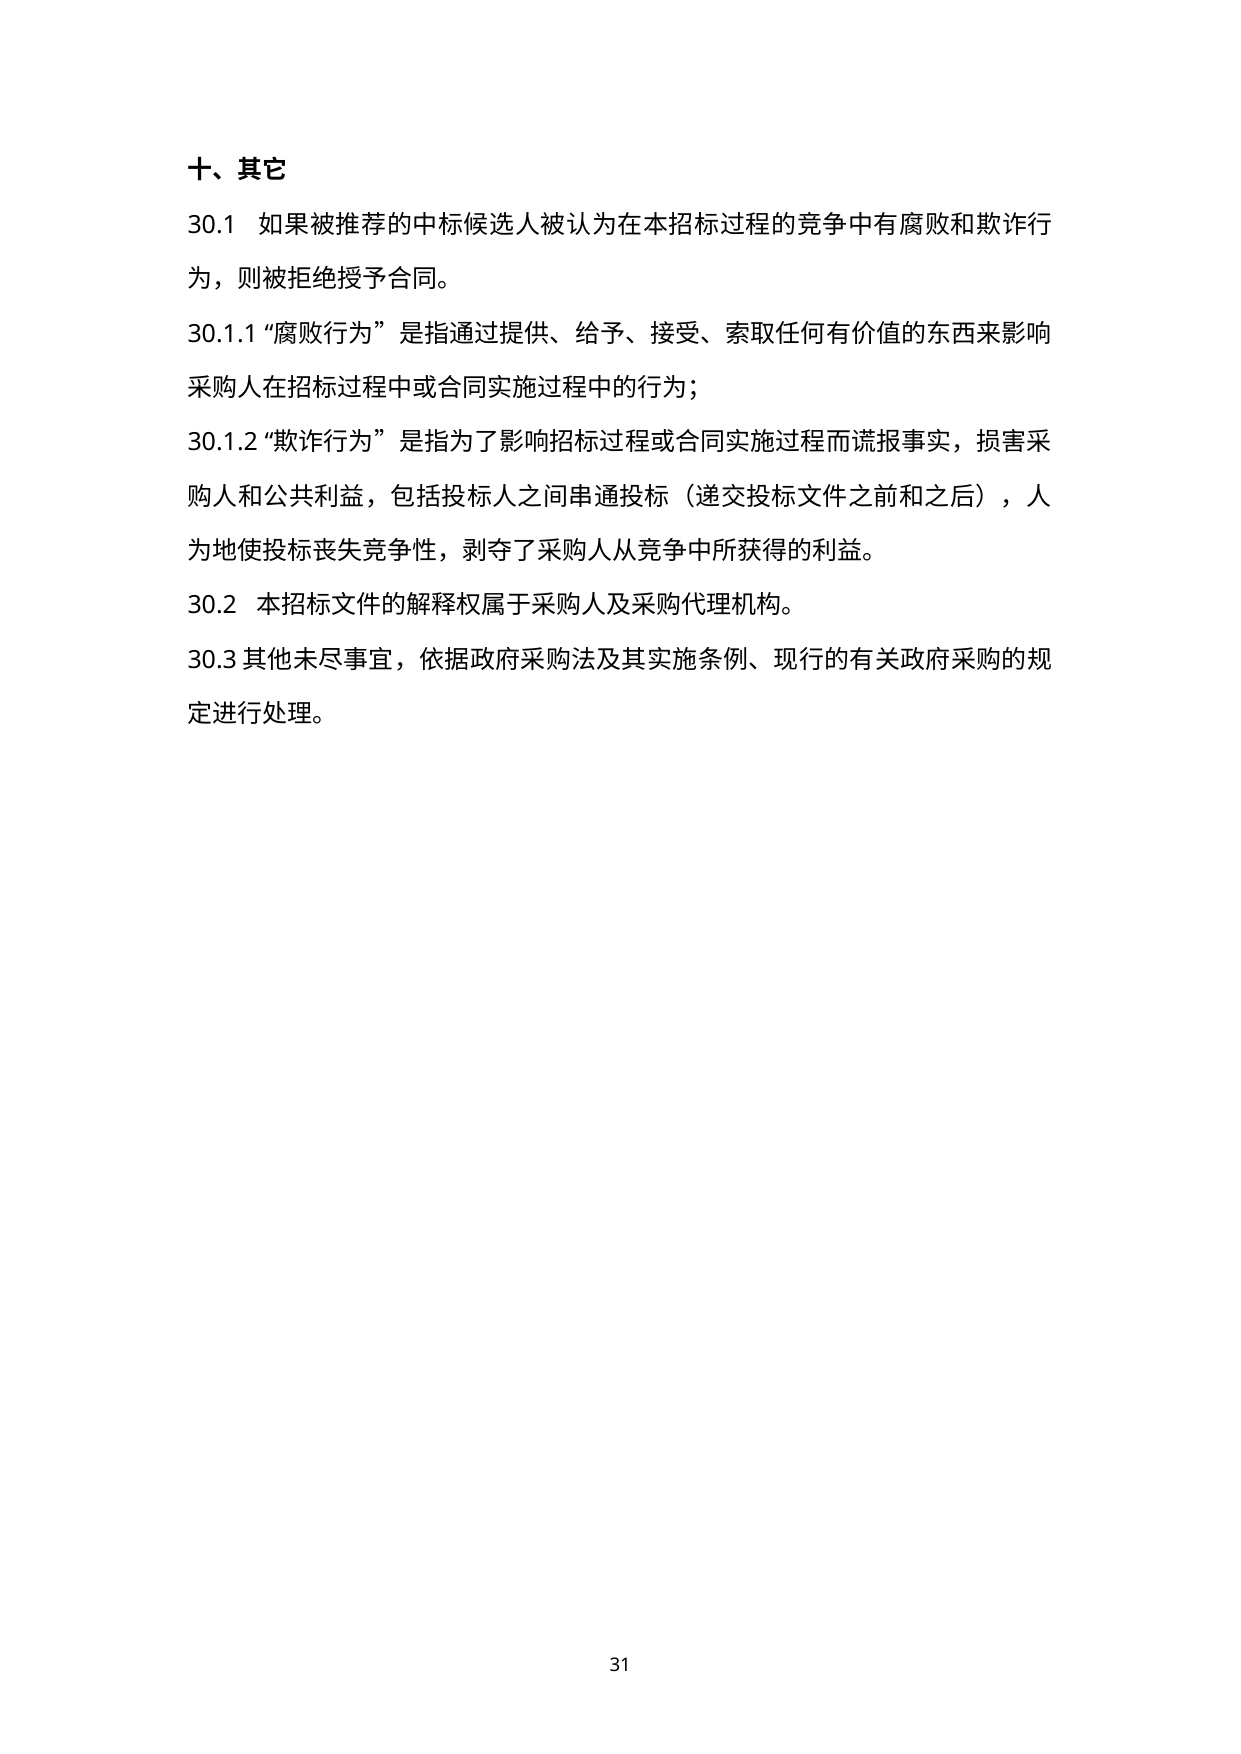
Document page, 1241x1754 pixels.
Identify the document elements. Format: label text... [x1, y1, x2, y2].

text 30.1 如果被推荐的中标候选人被认为在本招标过程的竞争中有腐败和欺诈行为，则被拒绝授予合同。 [187, 204, 1053, 295]
text 30.3其他未尽事宜，依据政府采购法及其实施条例、现行的有关政府采购的规定进行处理。 [187, 639, 1053, 730]
text 30.2 本招标文件的解释权属于采购人及采购代理机构。 [187, 585, 1053, 621]
text 十、其它 [187, 150, 1053, 186]
text 30.1.1 “腐败行为”是指通过提供、给予、接受、索取任何有价值的东西来影响采购人在招标过程中或合同实施过程中的行为； [187, 313, 1053, 404]
text 30.1.2 “欺诈行为”是指为了影响招标过程或合同实施过程而谎报事实，损害采购人和公共利益，包括投标人之间串通投标（递交投标文件之前和之后），人为地使投标丧失竞争性，剥夺了采购人从竞争中所获得的利益。 [187, 422, 1053, 567]
